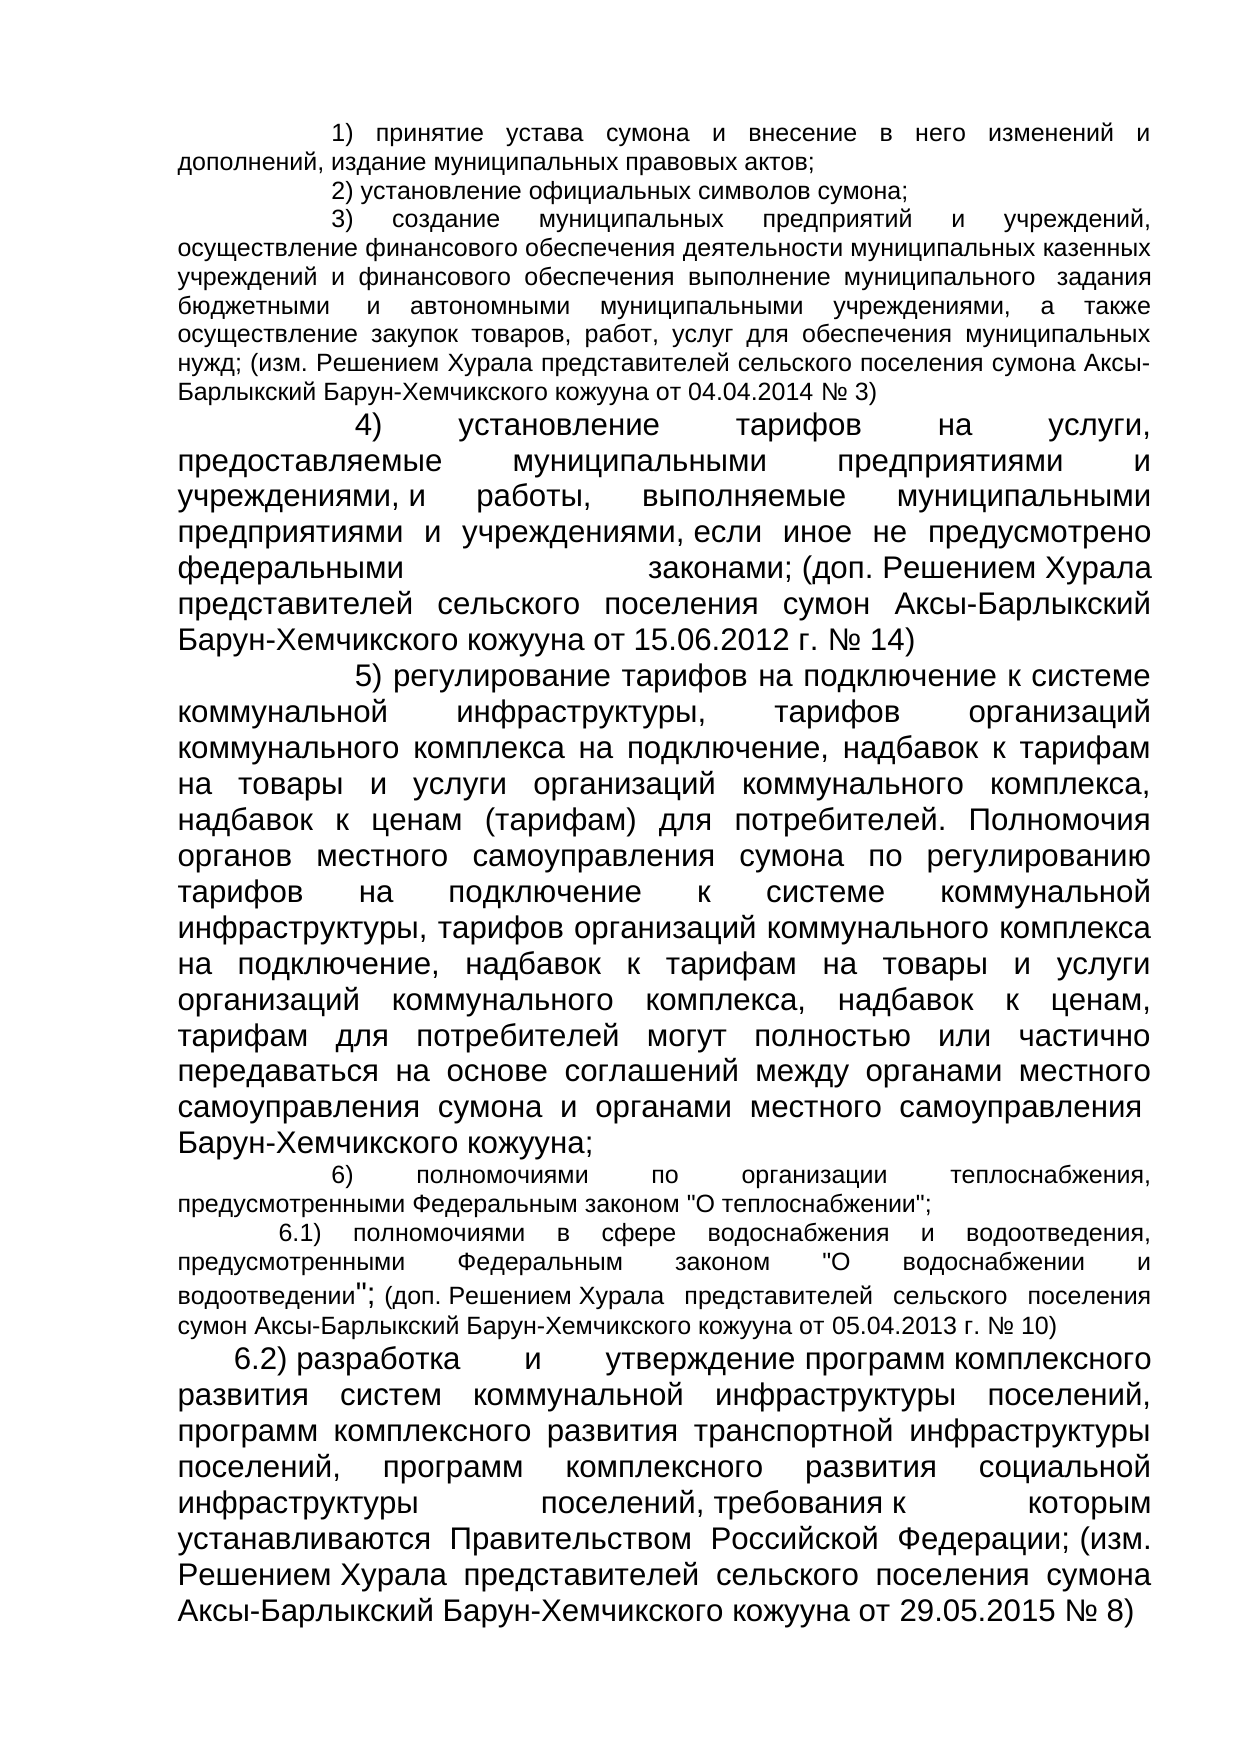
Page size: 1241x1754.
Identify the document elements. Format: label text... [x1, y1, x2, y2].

text 6.1) полномочиями в сфере водоснабжения и водоотведения, предусмотренными Федеральным законом "О водоснабжении и водоотведении"; (доп. Решением Хурала представителей сельского поселения сумон Аксы-Барлыкский Барун-Хемчикского кожууна от 05.04.2013 г. № 10) [177, 1218, 1152, 1340]
text 3) создание муниципальных предприятий и учреждений, осуществление финансового обеспечения деятельности муниципальных казенных учреждений и финансового обеспечения выполнение муниципального задания бюджетными и автономными муниципальными учреждениями, а также осуществление закупок товаров, работ, услуг для обеспечения муниципальных нужд; (изм. Решением Хурала представителей сельского поселения сумона Аксы-Барлыкский Барун-Хемчикского кожууна от 04.04.2014 № 3) [177, 204, 1152, 406]
text 6) полномочиями по организации теплоснабжения, предусмотренными Федеральным законом "О теплоснабжении"; [177, 1160, 1152, 1218]
text 2) установление официальных символов сумона; [177, 176, 1152, 204]
text 5) регулирование тарифов на подключение к системе коммунальной инфраструктуры, тарифов организаций коммунального комплекса на подключение, надбавок к тарифам на товары и услуги организаций коммунального комплекса, надбавок к ценам (тарифам) для потребителей. Полномочия органов местного самоуправления сумона по регулированию тарифов на подключение к системе коммунальной инфраструктуры, тарифов организаций коммунального комплекса на подключение, надбавок к тарифам на товары и услуги организаций коммунального комплекса, надбавок к ценам, тарифам для потребителей могут полностью или частично передаваться на основе соглашений между органами местного самоуправления сумона и органами местного самоуправления Барун-Хемчикского кожууна; [177, 657, 1152, 1160]
text 6.2) разработка и утверждение программ комплексного развития систем коммунальной инфраструктуры поселений, программ комплексного развития транспортной инфраструктуры поселений, программ комплексного развития социальной инфраструктуры поселений, требования к которым устанавливаются Правительством Российской Федерации; (изм. Решением Хурала представителей сельского поселения сумона Аксы-Барлыкский Барун-Хемчикского кожууна от 29.05.2015 № 8) [177, 1340, 1152, 1627]
text 1) принятие устава сумона и внесение в него изменений и дополнений, издание муниципальных правовых актов; [177, 118, 1152, 176]
text 4) установление тарифов на услуги, предоставляемые муниципальными предприятиями и учреждениями, и работы, выполняемые муниципальными предприятиями и учреждениями, если иное не предусмотрено федеральными законами; (доп. Решением Хурала представителей сельского поселения сумон Аксы-Барлыкский Барун-Хемчикского кожууна от 15.06.2012 г. № 14) [177, 406, 1152, 657]
